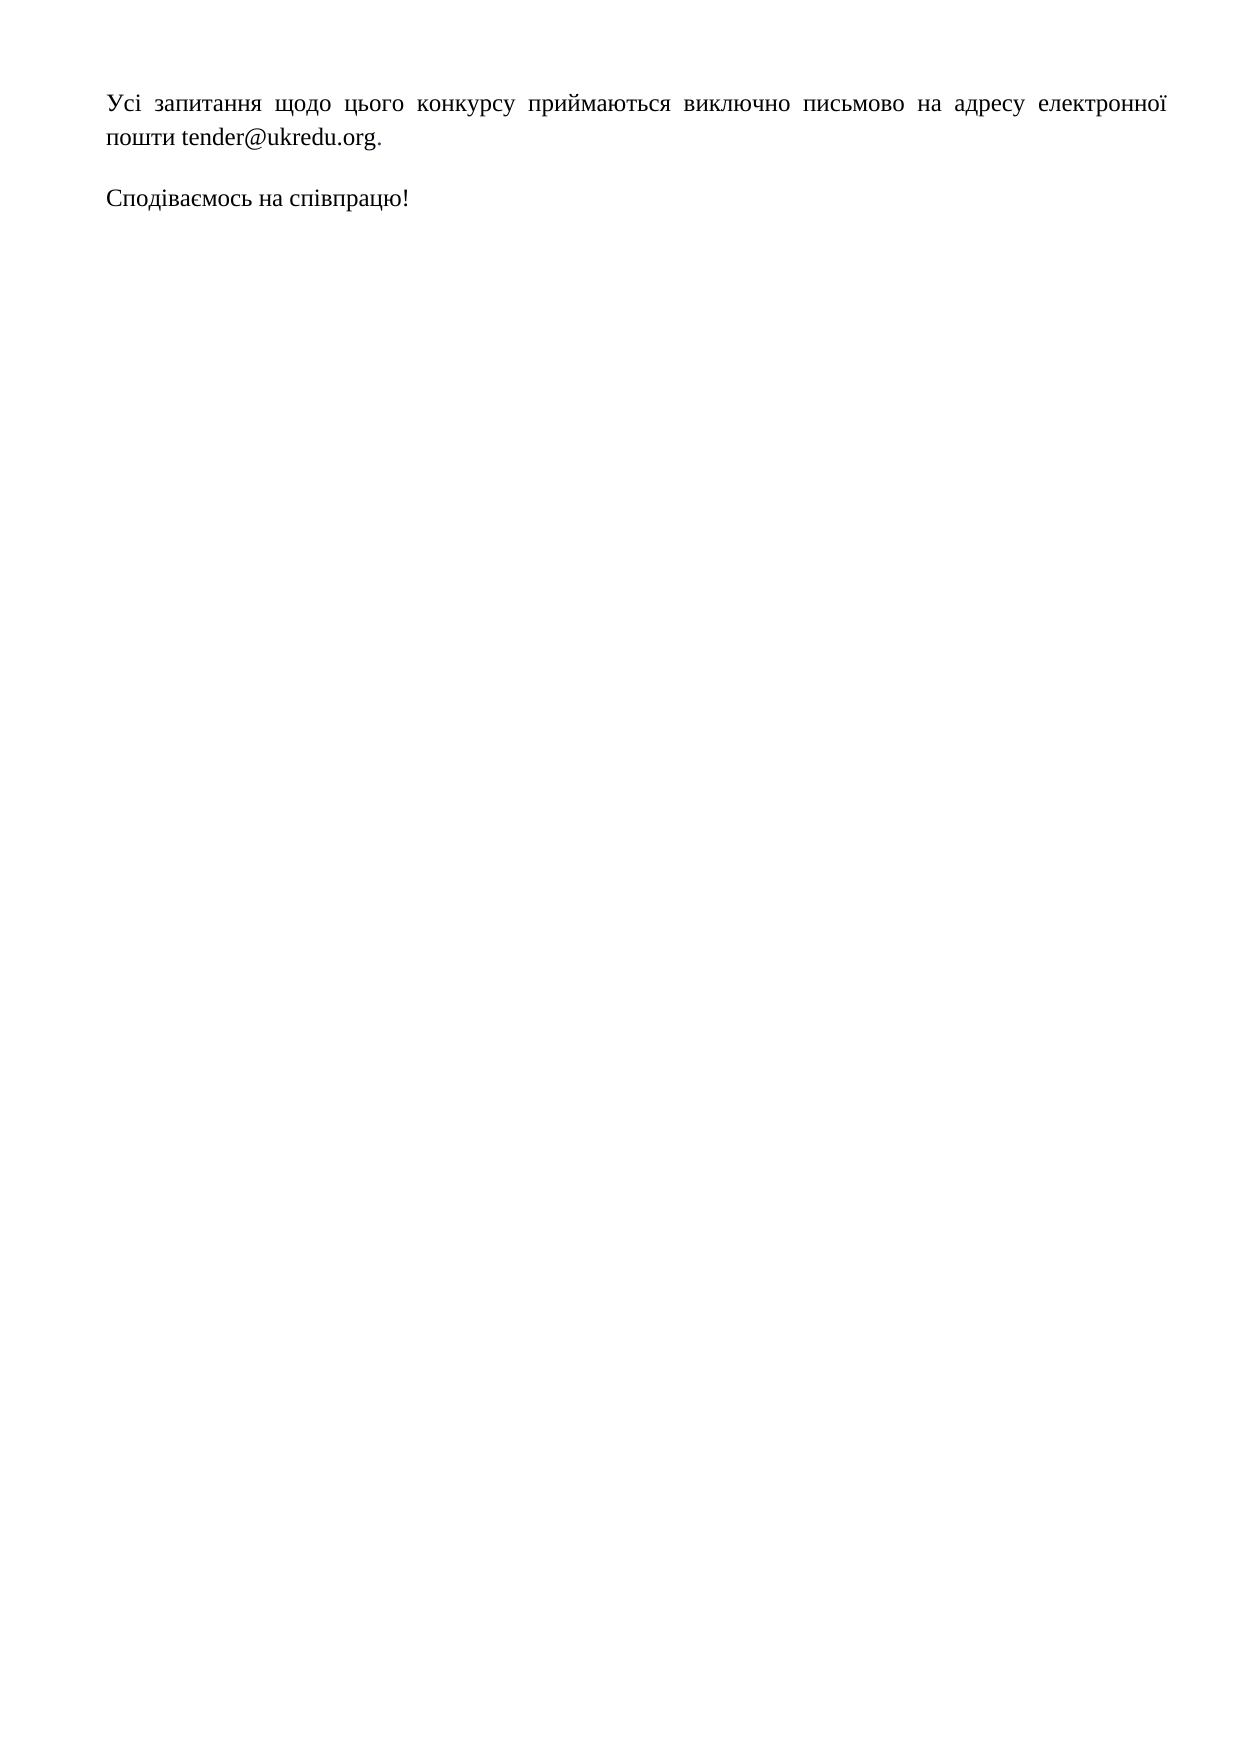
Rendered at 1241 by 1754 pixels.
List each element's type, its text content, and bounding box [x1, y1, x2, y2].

text Усі запитання щодо цього конкурсу приймаються виключно письмово на адресу електронної пошти tender@ukredu.org. [106, 88, 1168, 150]
text Сподіваємось на співпрацю! [106, 183, 1168, 212]
